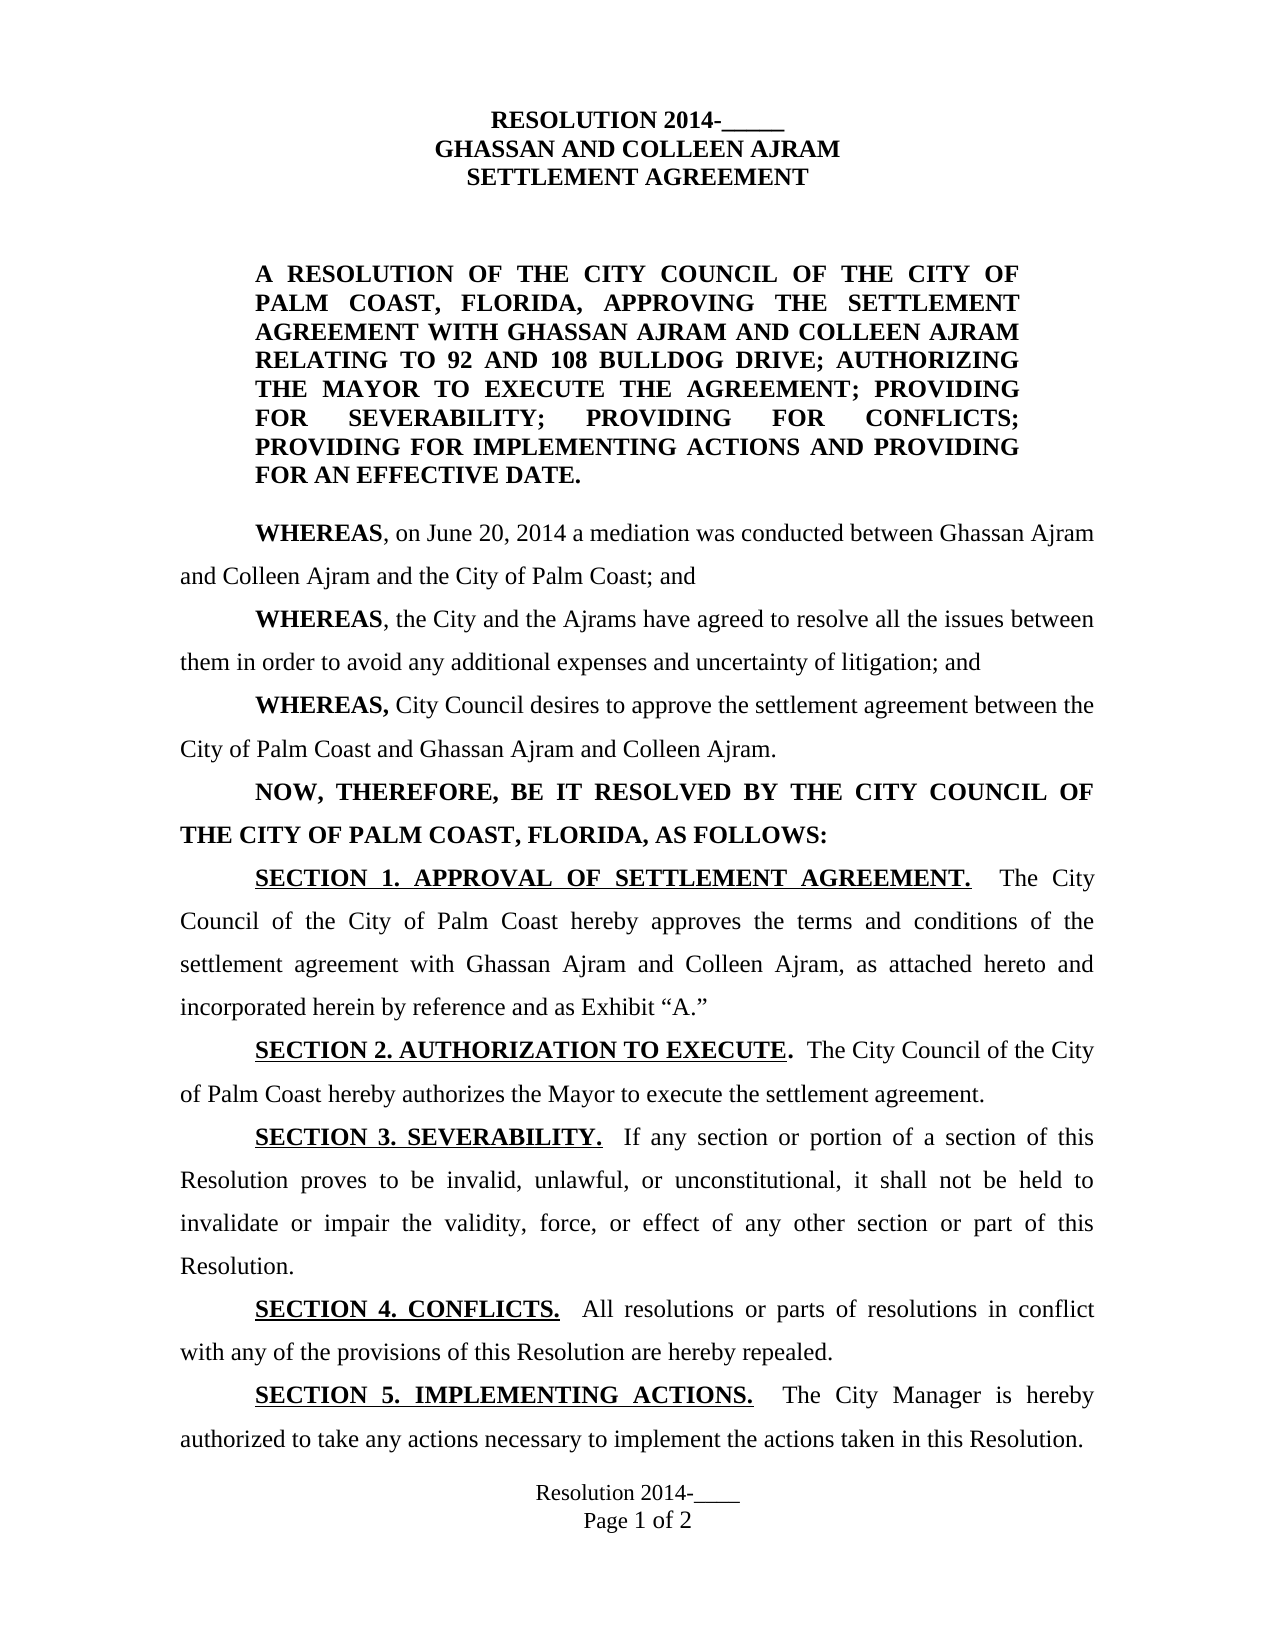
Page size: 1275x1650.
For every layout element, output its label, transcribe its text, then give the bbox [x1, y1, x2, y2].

text WHEREAS, the City and the Ajrams have agreed to resolve all the issues between them in order to avoid any additional expenses and uncertainty of litigation; and [180, 604, 1095, 676]
text WHEREAS, on June 20, 2014 a mediation was conducted between Ghassan Ajram and Colleen Ajram and the City of Palm Coast; and [180, 518, 1095, 590]
text A RESOLUTION OF THE CITY COUNCIL OF THE CITY OF PALM COAST, FLORIDA, APPROVING THE settlement agreement with GHASSAN AJRAM AND COLLEEN AJRAM RELATING TO 92 AND 108 BULLDOG DRIVE; AUTHORIZING THE MAYOR to execute THE AGREEMENT; PROVIDING FOR SEVERABILITY; PROVIDING FOR CONFLICTS; PROVIDING FOR IMPLEMENTING ACTIONS AND PROVIDING FOR AN EFFECTIVE DATE. [255, 259, 1020, 489]
text Section 5. IMPLEMENTING ACTIONS. The City Manager is hereby authorized to take any actions necessary to implement the actions taken in this Resolution. [180, 1381, 1095, 1452]
text NOW, THEREFORE, BE IT RESOLVED BY THE CITY COUNCIL OF THE CITY OF PALM COAST, Florida, AS FOLLOWS: [180, 777, 1095, 849]
text SECTION 3. Severability. If any section or portion of a section of this Resolution proves to be invalid, unlawful, or unconstitutional, it shall not be held to invalidate or impair the validity, force, or effect of any other section or part of this Resolution. [180, 1122, 1095, 1280]
text SECTION 2. AUTHORIZATION TO EXECUTE. The City Council of the City of Palm Coast hereby authorizes the Mayor to execute the settlement agreement. [180, 1036, 1095, 1107]
text SECTION 1. APPROVAL OF SETTLEMENT AGREEMENT. The City Council of the City of Palm Coast hereby approves the terms and conditions of the settlement agreement with Ghassan Ajram and Colleen Ajram, as attached hereto and incorporated herein by reference and as Exhibit “A.” [180, 863, 1095, 1021]
text SECTION 4. Conflicts. All resolutions or parts of resolutions in conflict with any of the provisions of this Resolution are hereby repealed. [180, 1294, 1095, 1366]
text GHASSAN AND COLLEEN AJRAM [180, 134, 1095, 162]
text SETTLEMENT AGREEMENT [180, 162, 1095, 191]
text WHEREAS, City Council desires to approve the settlement agreement between the City of Palm Coast and Ghassan Ajram and Colleen Ajram. [180, 691, 1095, 762]
text RESOLUTION 2014-_____ [180, 105, 1095, 134]
